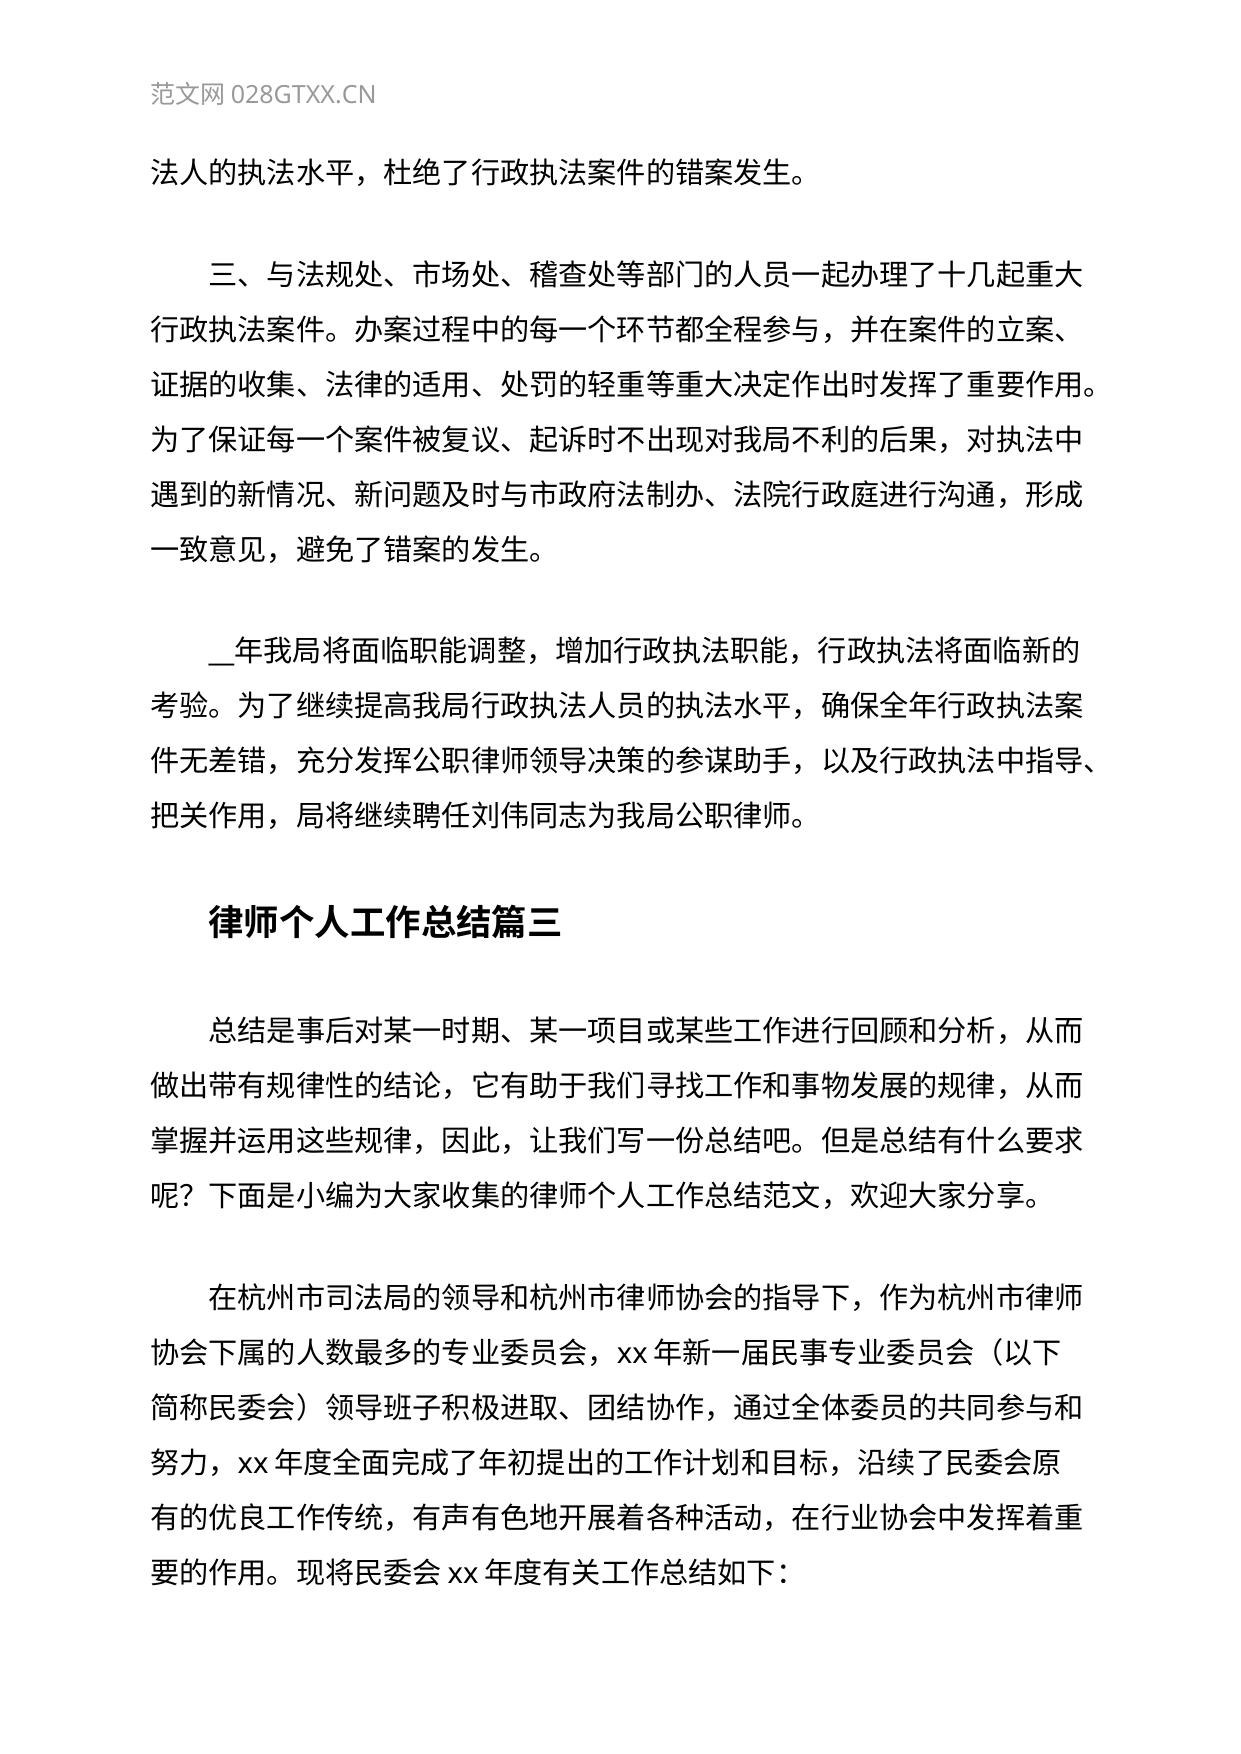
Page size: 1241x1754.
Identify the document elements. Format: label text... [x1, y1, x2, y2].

text 总结是事后对某一时期、某一项目或某些工作进行回顾和分析，从而做出带有规律性的结论，它有助于我们寻找工作和事物发展的规律，从而掌握并运用这些规律，因此，让我们写一份总结吧。但是总结有什么要求呢？下面是小编为大家收集的律师个人工作总结范文，欢迎大家分享。 [150, 1008, 1090, 1215]
text 三、与法规处、市场处、稽查处等部门的人员一起办理了十几起重大行政执法案件。办案过程中的每一个环节都全程参与，并在案件的立案、证据的收集、法律的适用、处罚的轻重等重大决定作出时发挥了重要作用。为了保证每一个案件被复议、起诉时不出现对我局不利的后果，对执法中遇到的新情况、新问题及时与市政府法制办、法院行政庭进行沟通，形成一致意见，避免了错案的发生。 [150, 252, 1090, 568]
text 在杭州市司法局的领导和杭州市律师协会的指导下，作为杭州市律师协会下属的人数最多的专业委员会，xx年新一届民事专业委员会（以下简称民委会）领导班子积极进取、团结协作，通过全体委员的共同参与和努力，xx年度全面完成了年初提出的工作计划和目标，沿续了民委会原有的优良工作传统，有声有色地开展着各种活动，在行业协会中发挥着重要的作用。现将民委会xx年度有关工作总结如下： [150, 1274, 1090, 1592]
text 律师个人工作总结篇三 [150, 894, 1090, 946]
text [150, 150, 1090, 192]
text __年我局将面临职能调整，增加行政执法职能，行政执法将面临新的考验。为了继续提高我局行政执法人员的执法水平，确保全年行政执法案件无差错，充分发挥公职律师领导决策的参谋助手，以及行政执法中指导、把关作用，局将继续聘任刘伟同志为我局公职律师。 [150, 628, 1090, 835]
